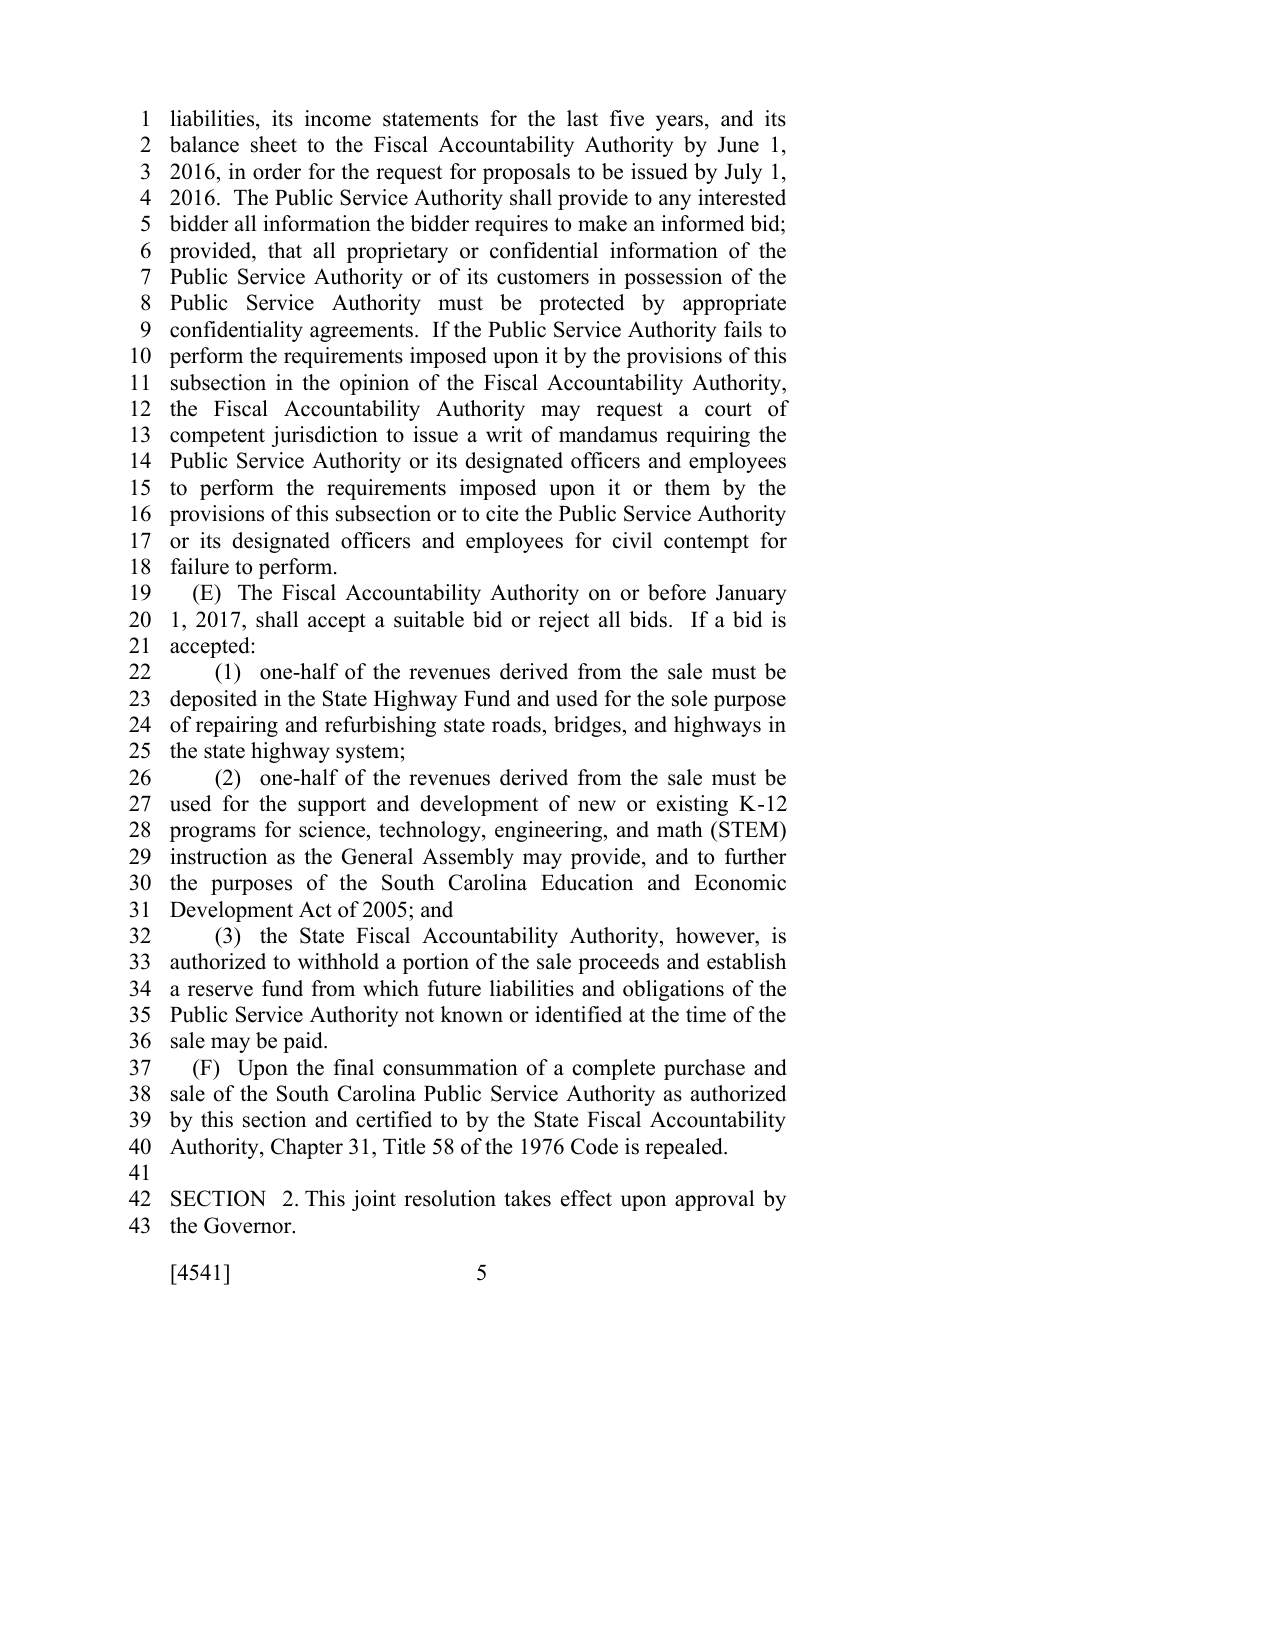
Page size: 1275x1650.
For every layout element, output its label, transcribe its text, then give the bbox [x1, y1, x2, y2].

text SECTION 2. This joint resolution takes effect upon approval by the Governor. [169, 1186, 787, 1238]
text (E) The Fiscal Accountability Authority on or before January 1, 2017, shall accept a suitable bid or reject all bids. If a bid is accepted: [169, 579, 787, 658]
text (3) the State Fiscal Accountability Authority, however, is authorized to withhold a portion of the sale proceeds and establish a reserve fund from which future liabilities and obligations of the Public Service Authority not known or identified at the time of the sale may be paid. [169, 922, 787, 1054]
text (1) one-half of the revenues derived from the sale must be deposited in the State Highway Fund and used for the sole purpose of repairing and refurbishing state roads, bridges, and highways in the state highway system; [169, 658, 787, 764]
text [169, 105, 787, 579]
text (2) one-half of the revenues derived from the sale must be used for the support and development of new or existing K-12 programs for science, technology, engineering, and math (STEM) instruction as the General Assembly may provide, and to further the purposes of the South Carolina Education and Economic Development Act of 2005; and [169, 764, 787, 922]
text (F) Upon the final consummation of a complete purchase and sale of the South Carolina Public Service Authority as authorized by this section and certified to by the State Fiscal Accountability Authority, Chapter 31, Title 58 of the 1976 Code is repealed. [169, 1054, 787, 1159]
